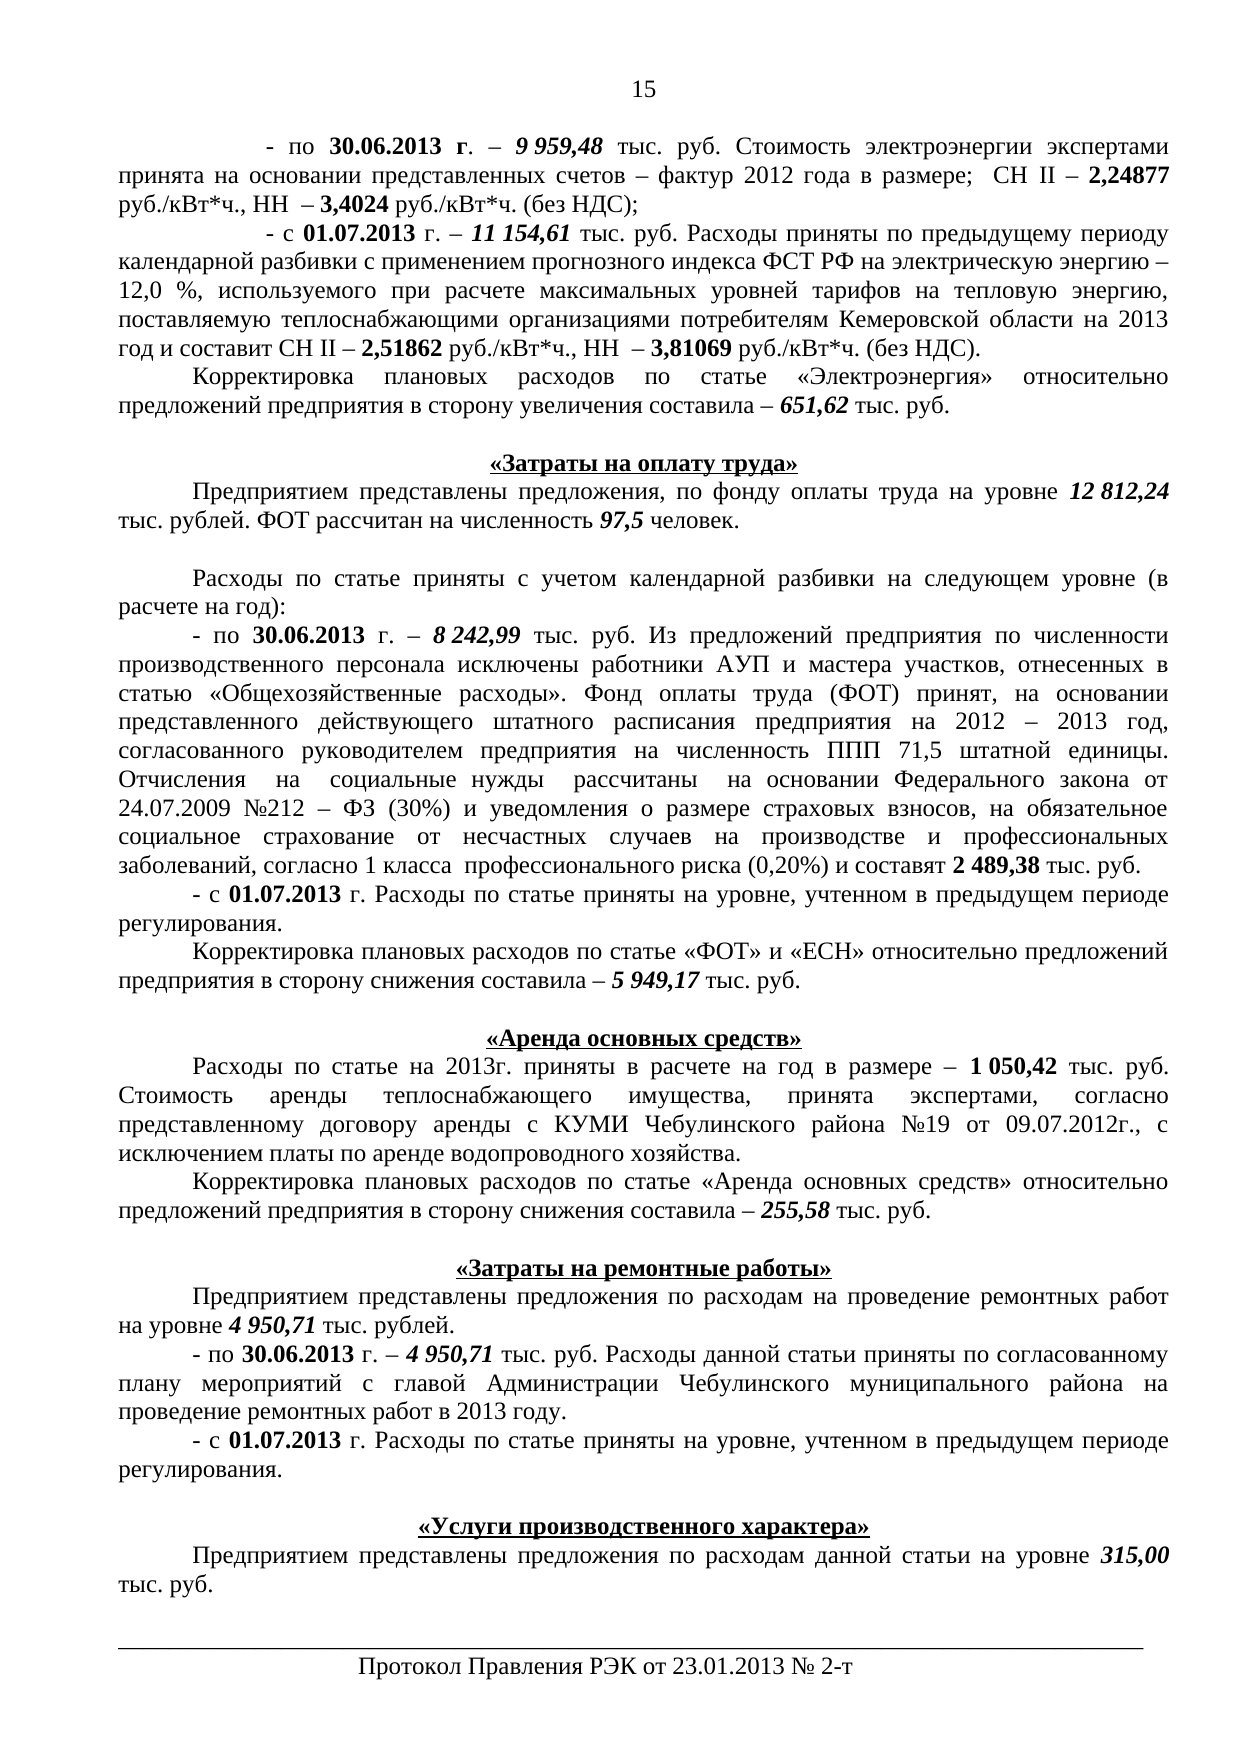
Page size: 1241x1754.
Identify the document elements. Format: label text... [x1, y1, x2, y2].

text Расходы по статье приняты с учетом календарной разбивки на следующем уровне (в расчете на год): [118, 563, 1169, 620]
text «Услуги производственного характера» [118, 1511, 1169, 1540]
text Предприятием представлены предложения по расходам на проведение ремонтных работ на уровне 4 950,71 тыс. рублей. [118, 1281, 1169, 1339]
text Корректировка плановых расходов по статье «Электроэнергия» относительно предложений предприятия в сторону увеличения составила – 651,62 тыс. руб. [118, 361, 1169, 419]
text Предприятием представлены предложения, по фонду оплаты труда на уровне 12 812,24 тыс. рублей. ФОТ рассчитан на численность 97,5 человек. [118, 476, 1169, 534]
text «Затраты на ремонтные работы» [118, 1253, 1169, 1281]
text «Затраты на оплату труда» [118, 448, 1169, 476]
text Расходы по статье на 2013г. приняты в расчете на год в размере – 1 050,42 тыс. руб. Стоимость аренды теплоснабжающего имущества, принята экспертами, согласно представленному договору аренды с КУМИ Чебулинского района №19 от 09.07.2012г., с исключением платы по аренде водопроводного хозяйства. [118, 1051, 1169, 1166]
text Корректировка плановых расходов по статье «ФОТ» и «ЕСН» относительно предложений предприятия в сторону снижения составила – 5 949,17 тыс. руб. [118, 936, 1169, 994]
text - с 01.07.2013 г. Расходы по статье приняты на уровне, учтенном в предыдущем периоде регулирования. [118, 1425, 1169, 1483]
text «Аренда основных средств» [118, 1023, 1169, 1051]
text - по 30.06.2013 г. – 9 959,48 тыс. руб. Стоимость электроэнергии экспертами принята на основании представленных счетов – фактур 2012 года в размере; СН II – 2,24877 руб./кВт*ч., НН – 3,4024 руб./кВт*ч. (без НДС); [118, 131, 1169, 218]
text - по 30.06.2013 г. – 4 950,71 тыс. руб. Расходы данной статьи приняты по согласованному плану мероприятий с главой Администрации Чебулинского муниципального района на проведение ремонтных работ в 2013 году. [118, 1339, 1169, 1425]
text - по 30.06.2013 г. – 8 242,99 тыс. руб. Из предложений предприятия по численности производственного персонала исключены работники АУП и мастера участков, отнесенных в статью «Общехозяйственные расходы». Фонд оплаты труда (ФОТ) принят, на основании представленного действующего штатного расписания предприятия на 2012 – 2013 год, согласованного руководителем предприятия на численность ППП 71,5 штатной единицы. Отчисления на социальные нужды рассчитаны на основании Федерального закона от 24.07.2009 №212 – ФЗ (30%) и уведомления о размере страховых взносов, на обязательное социальное страхование от несчастных случаев на производстве и профессиональных заболеваний, согласно 1 класса профессионального риска (0,20%) и составят 2 489,38 тыс. руб. [118, 620, 1169, 879]
text Корректировка плановых расходов по статье «Аренда основных средств» относительно предложений предприятия в сторону снижения составила – 255,58 тыс. руб. [118, 1166, 1169, 1224]
text Предприятием представлены предложения по расходам данной статьи на уровне 315,00 тыс. руб. [118, 1540, 1169, 1598]
text - с 01.07.2013 г. – 11 154,61 тыс. руб. Расходы приняты по предыдущему периоду календарной разбивки с применением прогнозного индекса ФСТ РФ на электрическую энергию – 12,0 %, используемого при расчете максимальных уровней тарифов на тепловую энергию, поставляемую теплоснабжающими организациями потребителям Кемеровской области на 2013 год и составит СН II – 2,51862 руб./кВт*ч., НН – 3,81069 руб./кВт*ч. (без НДС). [118, 218, 1169, 361]
text - с 01.07.2013 г. Расходы по статье приняты на уровне, учтенном в предыдущем периоде регулирования. [118, 879, 1169, 936]
